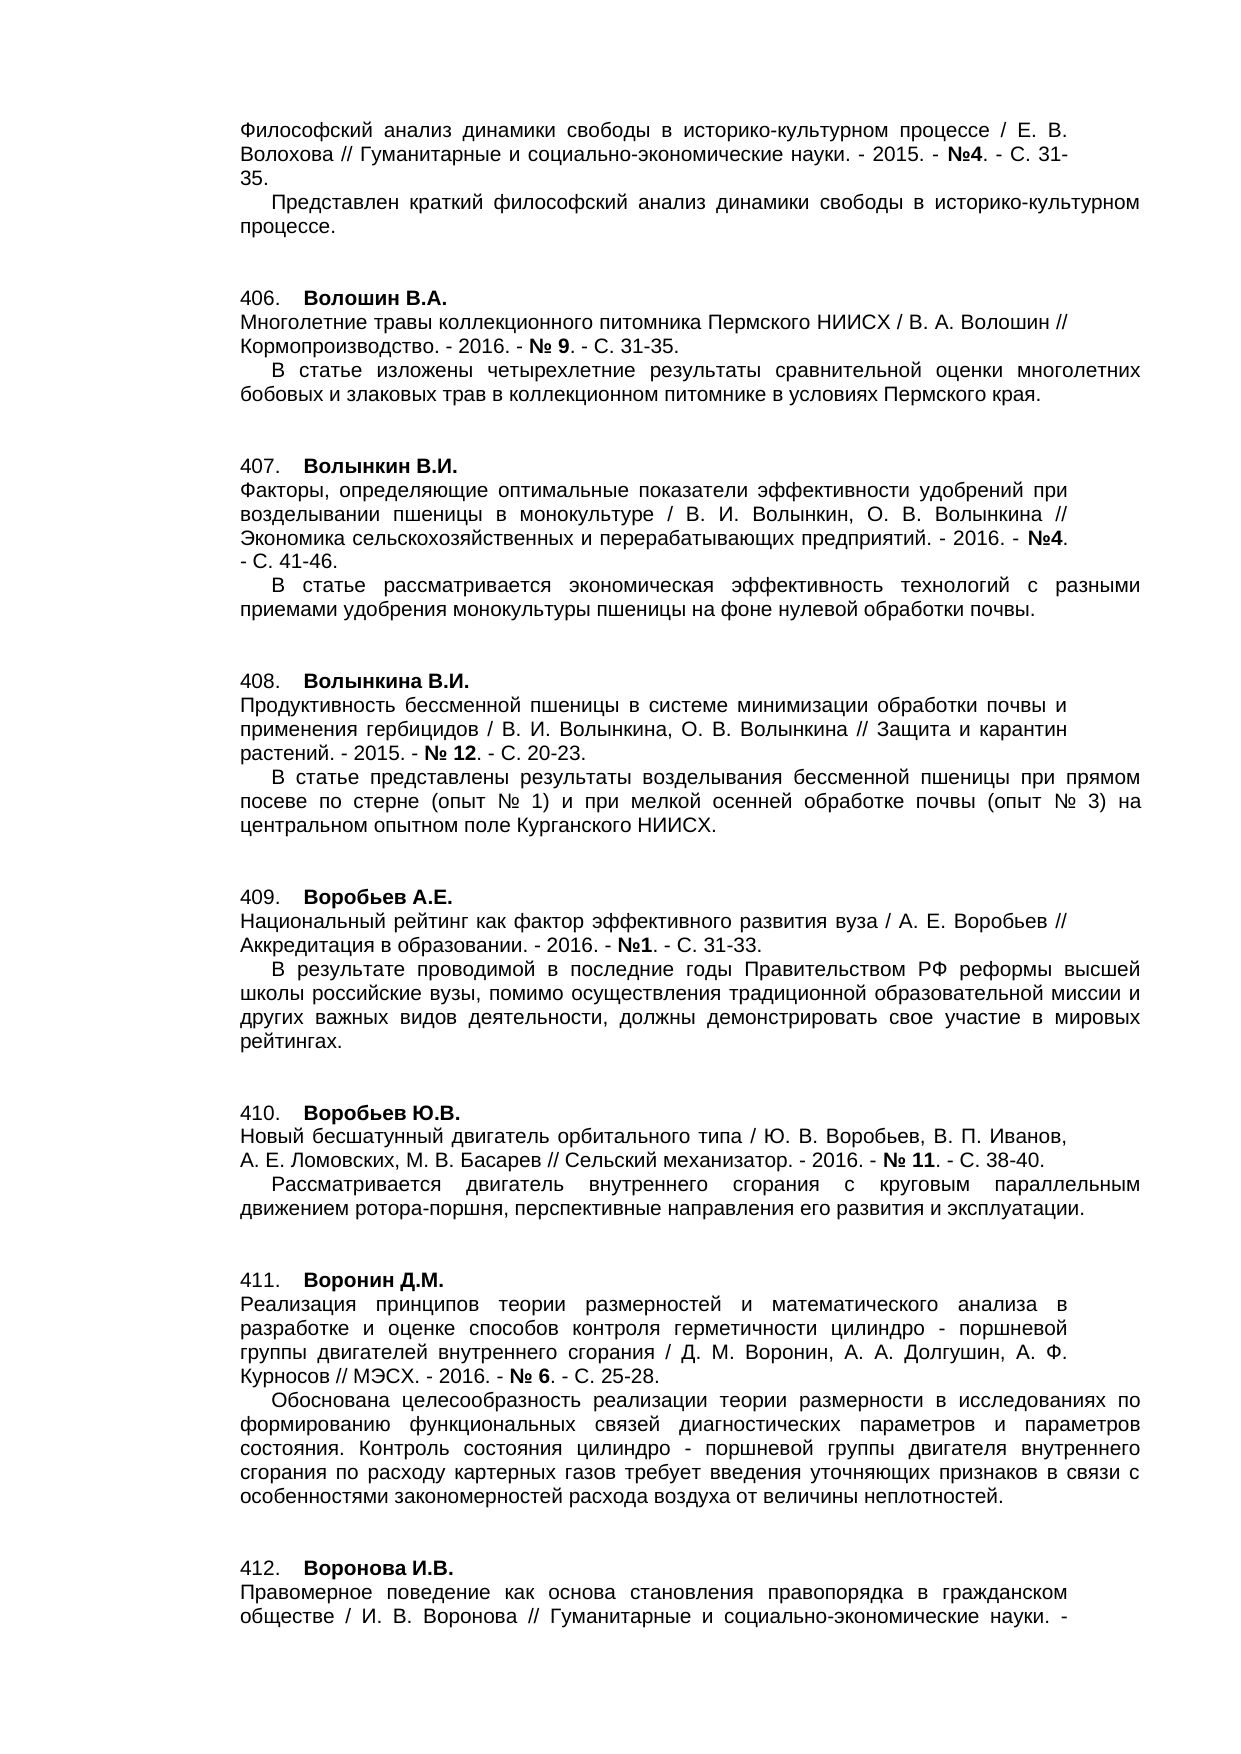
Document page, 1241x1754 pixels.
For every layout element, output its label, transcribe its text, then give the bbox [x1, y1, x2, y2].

text Факторы, определяющие оптимальные показатели эффективности удобрений при возделывании пшеницы в монокультуре / В. И. Волынкин, О. В. Волынкина // Экономика сельскохозяйственных и перерабатывающих предприятий. - 2016. - №4. - С. 41-46. [240, 477, 1068, 573]
text В результате проводимой в последние годы Правительством РФ реформы высшей школы российские вузы, помимо осуществления традиционной образовательной миссии и других важных видов деятельности, должны демонстрировать свое участие в мировых рейтингах. [240, 957, 1141, 1052]
text Рассматривается двигатель внутреннего сгорания с круговым параллельным движением ротора-поршня, перспективные направления его развития и эксплуатации. [240, 1172, 1141, 1220]
text Национальный рейтинг как фактор эффективного развития вуза / А. Е. Воробьев // Аккредитация в образовании. - 2016. - №1. - С. 31-33. [240, 909, 1068, 957]
text В статье рассматривается экономическая эффективность технологий с разными приемами удобрения монокультуры пшеницы на фоне нулевой обработки почвы. [240, 573, 1141, 621]
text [240, 1579, 1068, 1627]
text 409. Воробьев А.Е. [240, 885, 1068, 909]
text 406. Волошин В.А. [240, 286, 1068, 310]
text Обоснована целесообразность реализации теории размерности в исследованиях по формированию функциональных связей диагностических параметров и параметров состояния. Контроль состояния цилиндро - поршневой группы двигателя внутреннего сгорания по расходу картерных газов требует введения уточняющих признаков в связи с особенностями закономерностей расхода воздуха от величины неплотностей. [240, 1388, 1141, 1508]
text В статье представлены результаты возделывания бессменной пшеницы при прямом посеве по стерне (опыт № 1) и при мелкой осенней обработке почвы (опыт № 3) на центральном опытном поле Курганского НИИСХ. [240, 765, 1141, 837]
text Философский анализ динамики свободы в историко-культурном процессе / Е. В. Волохова // Гуманитарные и социально-экономические науки. - 2015. - №4. - С. 31-35. [240, 118, 1068, 190]
text Продуктивность бессменной пшеницы в системе минимизации обработки почвы и применения гербицидов / В. И. Волынкина, О. В. Волынкина // Защита и карантин растений. - 2015. - № 12. - С. 20-23. [240, 693, 1068, 765]
text 407. Волынкин В.И. [240, 453, 1068, 477]
text 410. Воробьев Ю.В. [240, 1100, 1068, 1124]
text Многолетние травы коллекционного питомника Пермского НИИСХ / В. А. Волошин // Кормопроизводство. - 2016. - № 9. - С. 31-35. [240, 310, 1068, 358]
text Реализация принципов теории размерностей и математического анализа в разработке и оценке способов контроля герметичности цилиндро - поршневой группы двигателей внутреннего сгорания / Д. М. Воронин, А. А. Долгушин, А. Ф. Курносов // МЭСХ. - 2016. - № 6. - С. 25-28. [240, 1292, 1068, 1388]
text Представлен краткий философский анализ динамики свободы в историко-культурном процессе. [240, 190, 1141, 238]
text 411. Воронин Д.М. [240, 1268, 1068, 1292]
text Новый бесшатунный двигатель орбитального типа / Ю. В. Воробьев, В. П. Иванов, А. Е. Ломовских, М. В. Басарев // Сельский механизатор. - 2016. - № 11. - С. 38-40. [240, 1124, 1068, 1172]
text 408. Волынкина В.И. [240, 669, 1068, 693]
text В статье изложены четырехлетние результаты сравнительной оценки многолетних бобовых и злаковых трав в коллекционном питомнике в условиях Пермского края. [240, 358, 1141, 406]
text 412. Воронова И.В. [240, 1556, 1068, 1579]
